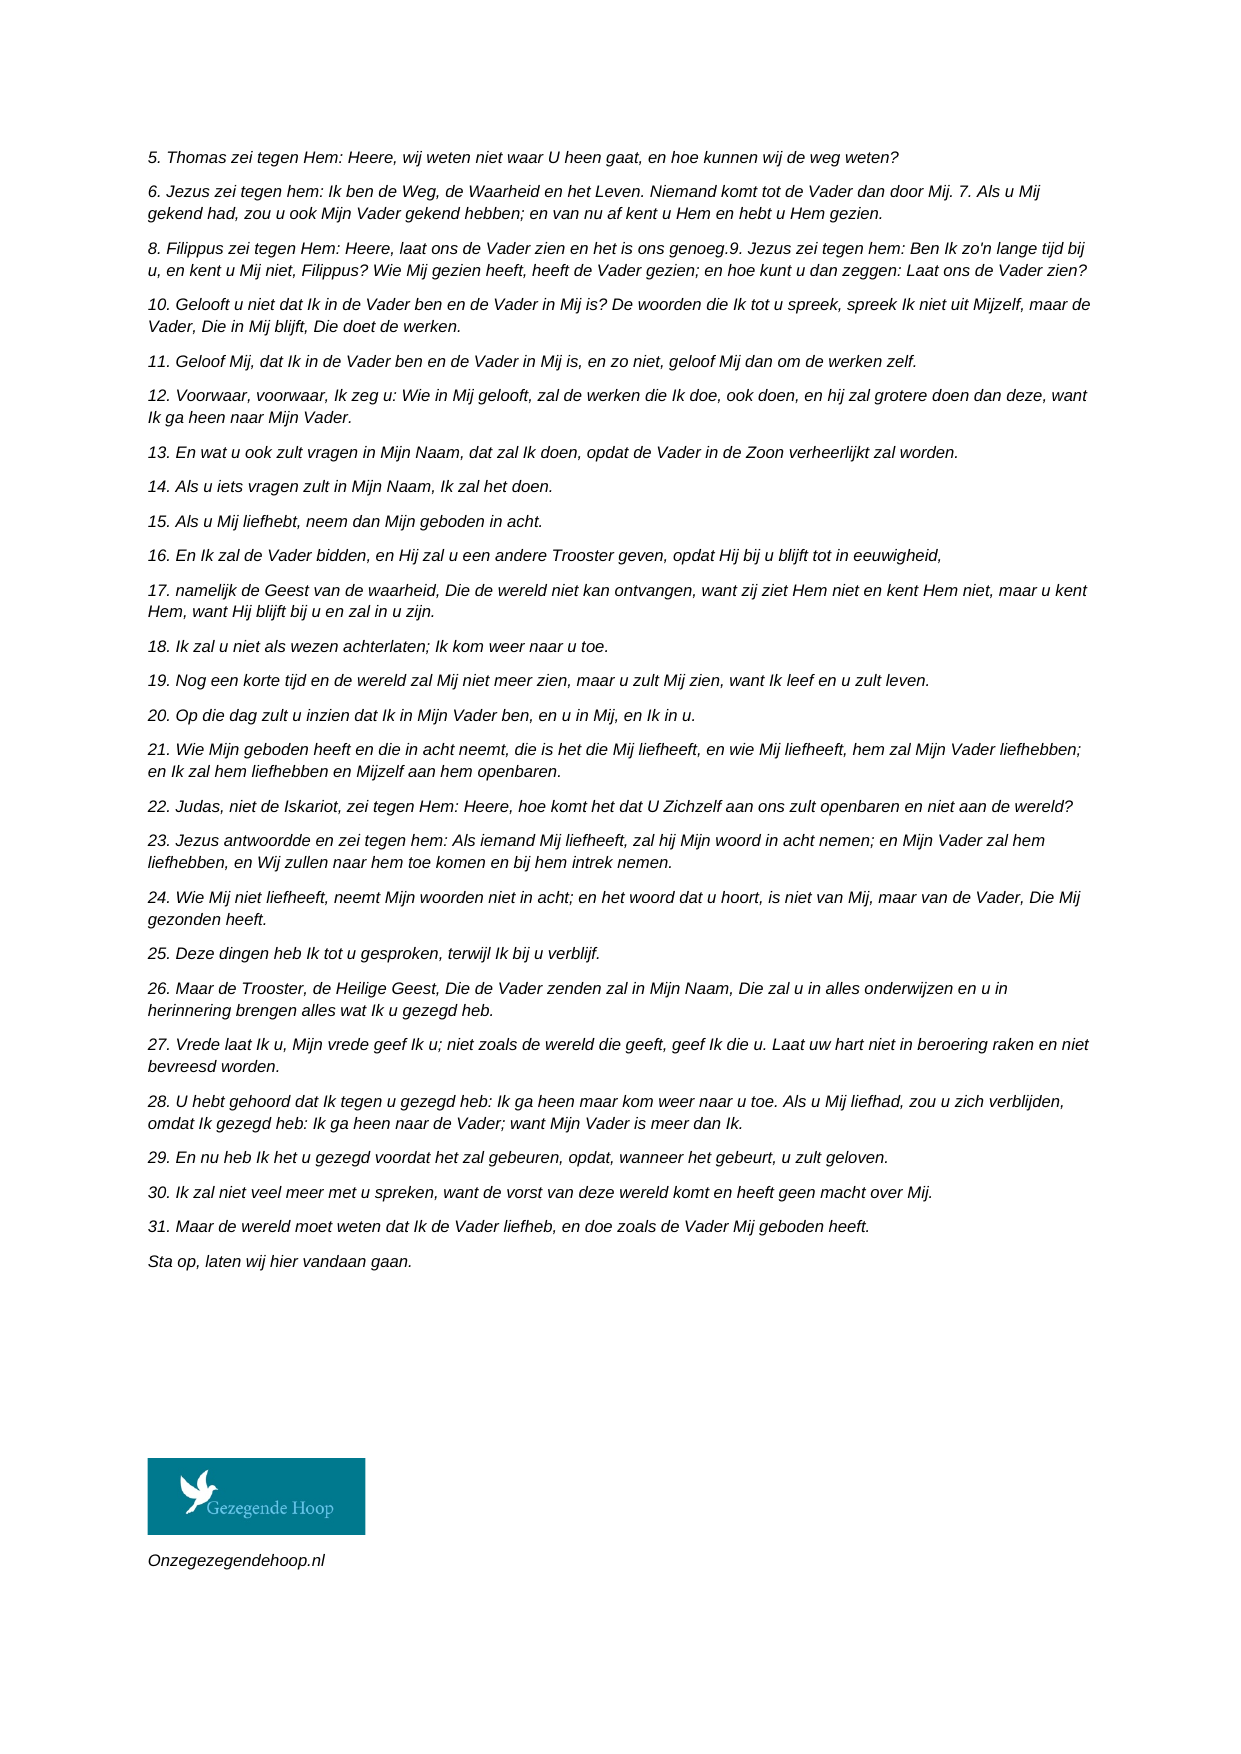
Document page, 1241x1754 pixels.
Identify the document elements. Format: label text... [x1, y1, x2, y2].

text 26. Maar de Trooster, de Heilige Geest, Die de Vader zenden zal in Mijn Naam, Die zal u in alles onderwijzen en u in herinnering brengen alles wat Ik u gezegd heb. [148, 978, 1093, 1020]
text 17. namelijk de Geest van de waarheid, Die de wereld niet kan ontvangen, want zij ziet Hem niet en kent Hem niet, maar u kent Hem, want Hij blijft bij u en zal in u zijn. [148, 580, 1093, 621]
text 21. Wie Mijn geboden heeft en die in acht neemt, die is het die Mij liefheeft, en wie Mij liefheeft, hem zal Mijn Vader liefhebben; en Ik zal hem liefhebben en Mijzelf aan hem openbaren. [148, 740, 1093, 781]
text 6. Jezus zei tegen hem: Ik ben de Weg, de Waarheid en het Leven. Niemand komt tot de Vader dan door Mij. 7. Als u Mij gekend had, zou u ook Mijn Vader gekend hebben; en van nu af kent u Hem en hebt u Hem gezien. [148, 182, 1093, 223]
text 29. En nu heb Ik het u gezegd voordat het zal gebeuren, opdat, wanneer het gebeurt, u zult geloven. [148, 1148, 1093, 1167]
text 31. Maar de wereld moet weten dat Ik de Vader liefheb, en doe zoals de Vader Mij geboden heeft. [148, 1217, 1093, 1236]
text 24. Wie Mij niet liefheeft, neemt Mijn woorden niet in acht; en het woord dat u hoort, is niet van Mij, maar van de Vader, Die Mij gezonden heeft. [148, 888, 1093, 929]
text 25. Deze dingen heb Ik tot u gesproken, terwijl Ik bij u verblijf. [148, 944, 1093, 963]
text 12. Voorwaar, voorwaar, Ik zeg u: Wie in Mij gelooft, zal de werken die Ik doe, ook doen, en hij zal grotere doen dan deze, want Ik ga heen naar Mijn Vader. [148, 386, 1093, 427]
text 27. Vrede laat Ik u, Mijn vrede geef Ik u; niet zoals de wereld die geeft, geef Ik die u. Laat uw hart niet in beroering raken en niet bevreesd worden. [148, 1035, 1093, 1076]
text Sta op, laten wij hier vandaan gaan. [148, 1251, 1093, 1271]
text 19. Nog een korte tijd en de wereld zal Mij niet meer zien, maar u zult Mij zien, want Ik leef en u zult leven. [148, 671, 1093, 690]
text 28. U hebt gehoord dat Ik tegen u gezegd heb: Ik ga heen maar kom weer naar u toe. Als u Mij liefhad, zou u zich verblijden, omdat Ik gezegd heb: Ik ga heen naar de Vader; want Mijn Vader is meer dan Ik. [148, 1091, 1093, 1133]
text 8. Filippus zei tegen Hem: Heere, laat ons de Vader zien en het is ons genoeg.9. Jezus zei tegen hem: Ben Ik zo'n lange tijd bij u, en kent u Mij niet, Filippus? Wie Mij gezien heeft, heeft de Vader gezien; en hoe kunt u dan zeggen: Laat ons de Vader zien? [148, 238, 1093, 280]
text 14. Als u iets vragen zult in Mijn Naam, Ik zal het doen. [148, 477, 1093, 496]
text 30. Ik zal niet veel meer met u spreken, want de vorst van deze wereld komt en heeft geen macht over Mij. [148, 1182, 1093, 1202]
text 16. En Ik zal de Vader bidden, en Hij zal u een andere Trooster geven, opdat Hij bij u blijft tot in eeuwigheid, [148, 546, 1093, 565]
text 18. Ik zal u niet als wezen achterlaten; Ik kom weer naar u toe. [148, 637, 1093, 656]
text 23. Jezus antwoordde en zei tegen hem: Als iemand Mij liefheeft, zal hij Mijn woord in acht nemen; en Mijn Vader zal hem liefhebben, en Wij zullen naar hem toe komen en bij hem intrek nemen. [148, 831, 1093, 872]
text 22. Judas, niet de Iskariot, zei tegen Hem: Heere, hoe komt het dat U Zichzelf aan ons zult openbaren en niet aan de wereld? [148, 797, 1093, 816]
text 20. Op die dag zult u inzien dat Ik in Mijn Vader ben, en u in Mij, en Ik in u. [148, 706, 1093, 725]
text 11. Geloof Mij, dat Ik in de Vader ben en de Vader in Mij is, en zo niet, geloof Mij dan om de werken zelf. [148, 351, 1093, 371]
text Onzegezegendehoop.nl [148, 1551, 1093, 1570]
text 10. Gelooft u niet dat Ik in de Vader ben en de Vader in Mij is? De woorden die Ik tot u spreek, spreek Ik niet uit Mijzelf, maar de Vader, Die in Mij blijft, Die doet de werken. [148, 295, 1093, 336]
text 15. Als u Mij liefhebt, neem dan Mijn geboden in acht. [148, 511, 1093, 531]
text 13. En wat u ook zult vragen in Mijn Naam, dat zal Ik doen, opdat de Vader in de Zoon verheerlijkt zal worden. [148, 442, 1093, 462]
picture [147, 1458, 366, 1535]
text 5. Thomas zei tegen Hem: Heere, wij weten niet waar U heen gaat, en hoe kunnen wij de weg weten? [148, 148, 1093, 167]
